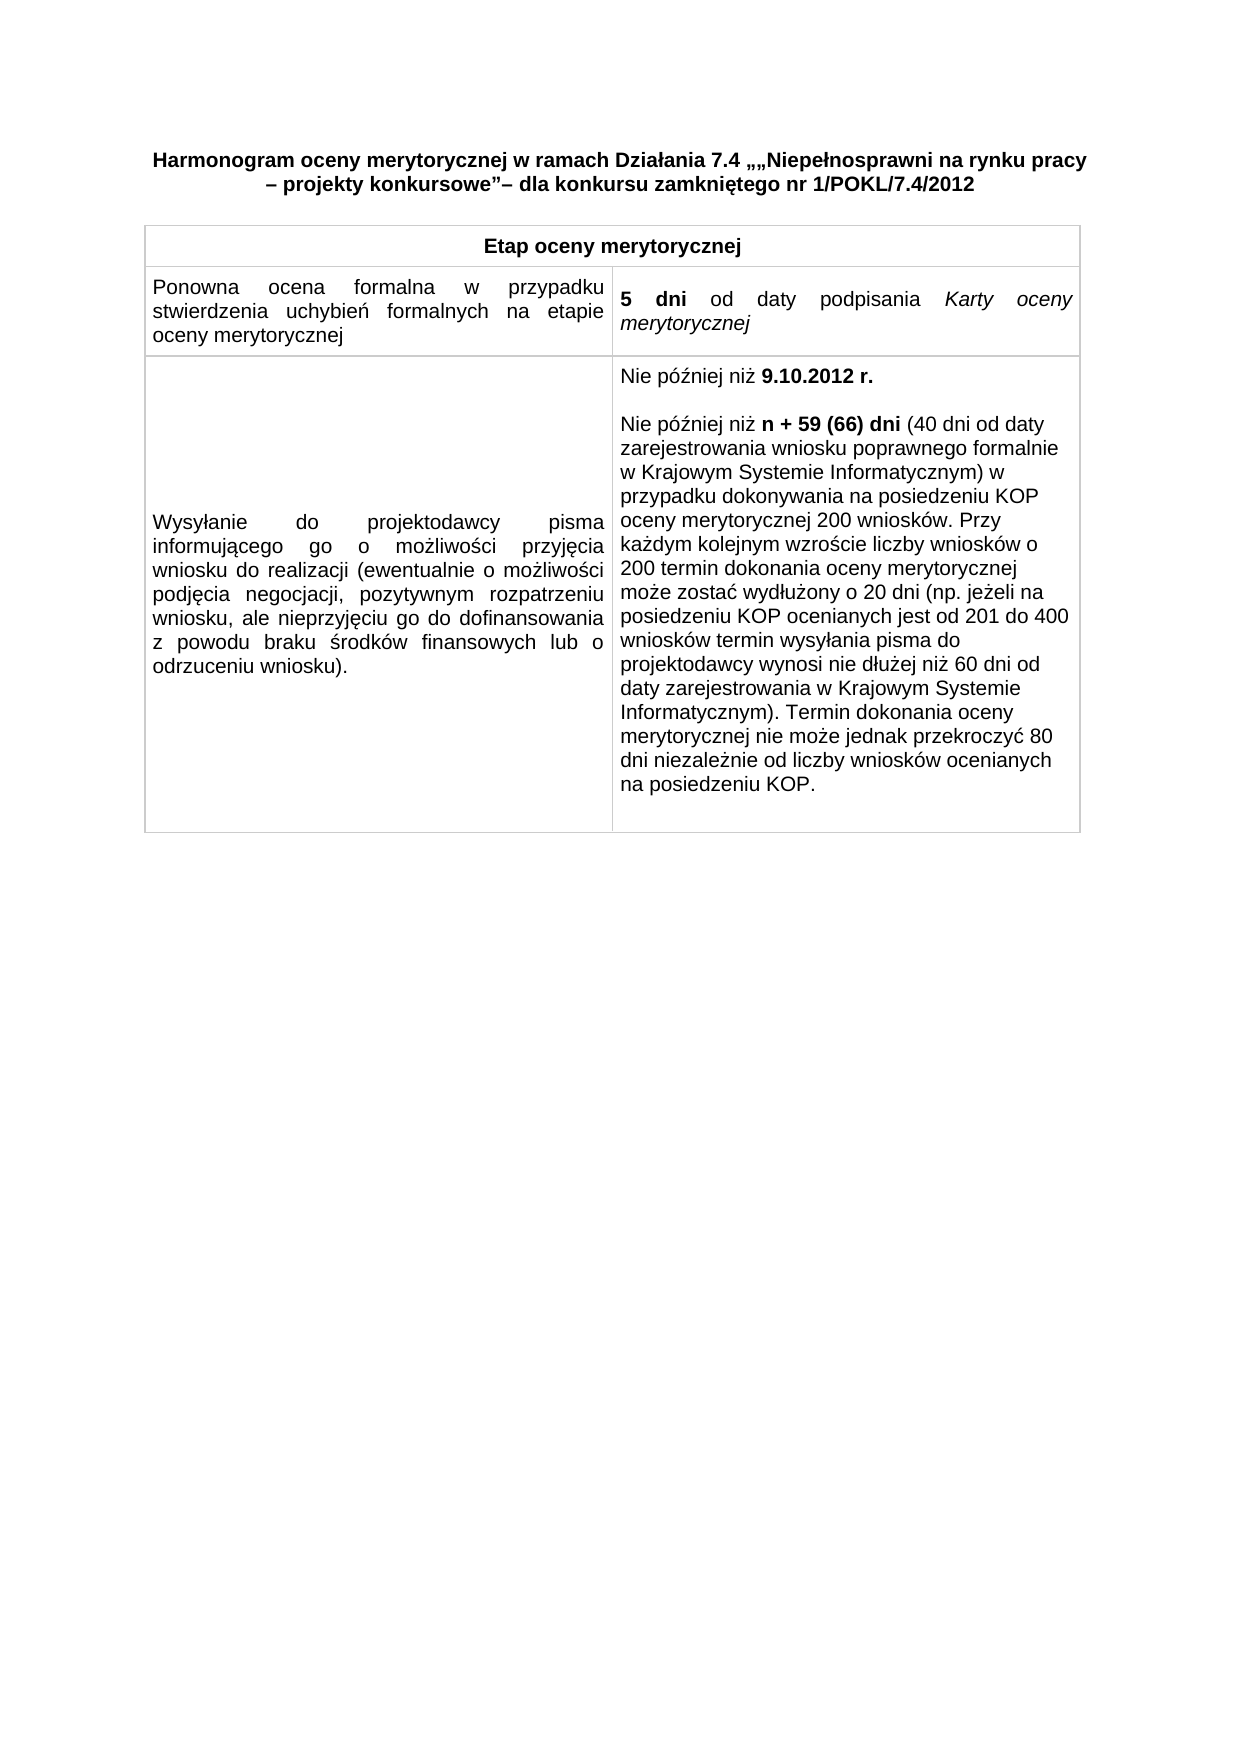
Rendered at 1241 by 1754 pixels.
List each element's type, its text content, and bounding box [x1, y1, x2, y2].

table_header Etap oceny merytorycznej [146, 226, 1079, 266]
table_cell 5 dni od daty podpisania Karty oceny merytorycznej [613, 267, 1079, 355]
table_cell Nie później niż 9.10.2012 r. Nie później niż n + 59 (66) dni (40 dni od daty zarejestrowania wniosku poprawnego formalnie w Krajowym Systemie Informatycznym) w przypadku dokonywania na posiedzeniu KOP oceny merytorycznej 200 wniosków. Przy każdym kolejnym wzroście liczby wniosków o 200 termin dokonania oceny merytorycznej może zostać wydłużony o 20 dni (np. jeżeli na posiedzeniu KOP ocenianych jest od 201 do 400 wniosków termin wysyłania pisma do projektodawcy wynosi nie dłużej niż 60 dni od daty zarejestrowania w Krajowym Systemie Informatycznym). Termin dokonania oceny merytorycznej nie może jednak przekroczyć 80 dni niezależnie od liczby wniosków ocenianych na posiedzeniu KOP. [613, 357, 1079, 831]
table_cell Ponowna ocena formalna w przypadku stwierdzenia uchybień formalnych na etapie oceny merytorycznej [146, 267, 612, 355]
table_cell Wysyłanie do projektodawcy pisma informującego go o możliwości przyjęcia wniosku do realizacji (ewentualnie o możliwości podjęcia negocjacji, pozytywnym rozpatrzeniu wniosku, ale nieprzyjęciu go do dofinansowania z powodu braku środków finansowych lub o odrzuceniu wniosku). [146, 357, 612, 831]
text Harmonogram oceny merytorycznej w ramach Działania 7.4 „„Niepełnosprawni na rynku pracy – projekty konkursowe”– dla konkursu zamkniętego nr 1/POKL/7.4/2012 [148, 148, 1093, 196]
